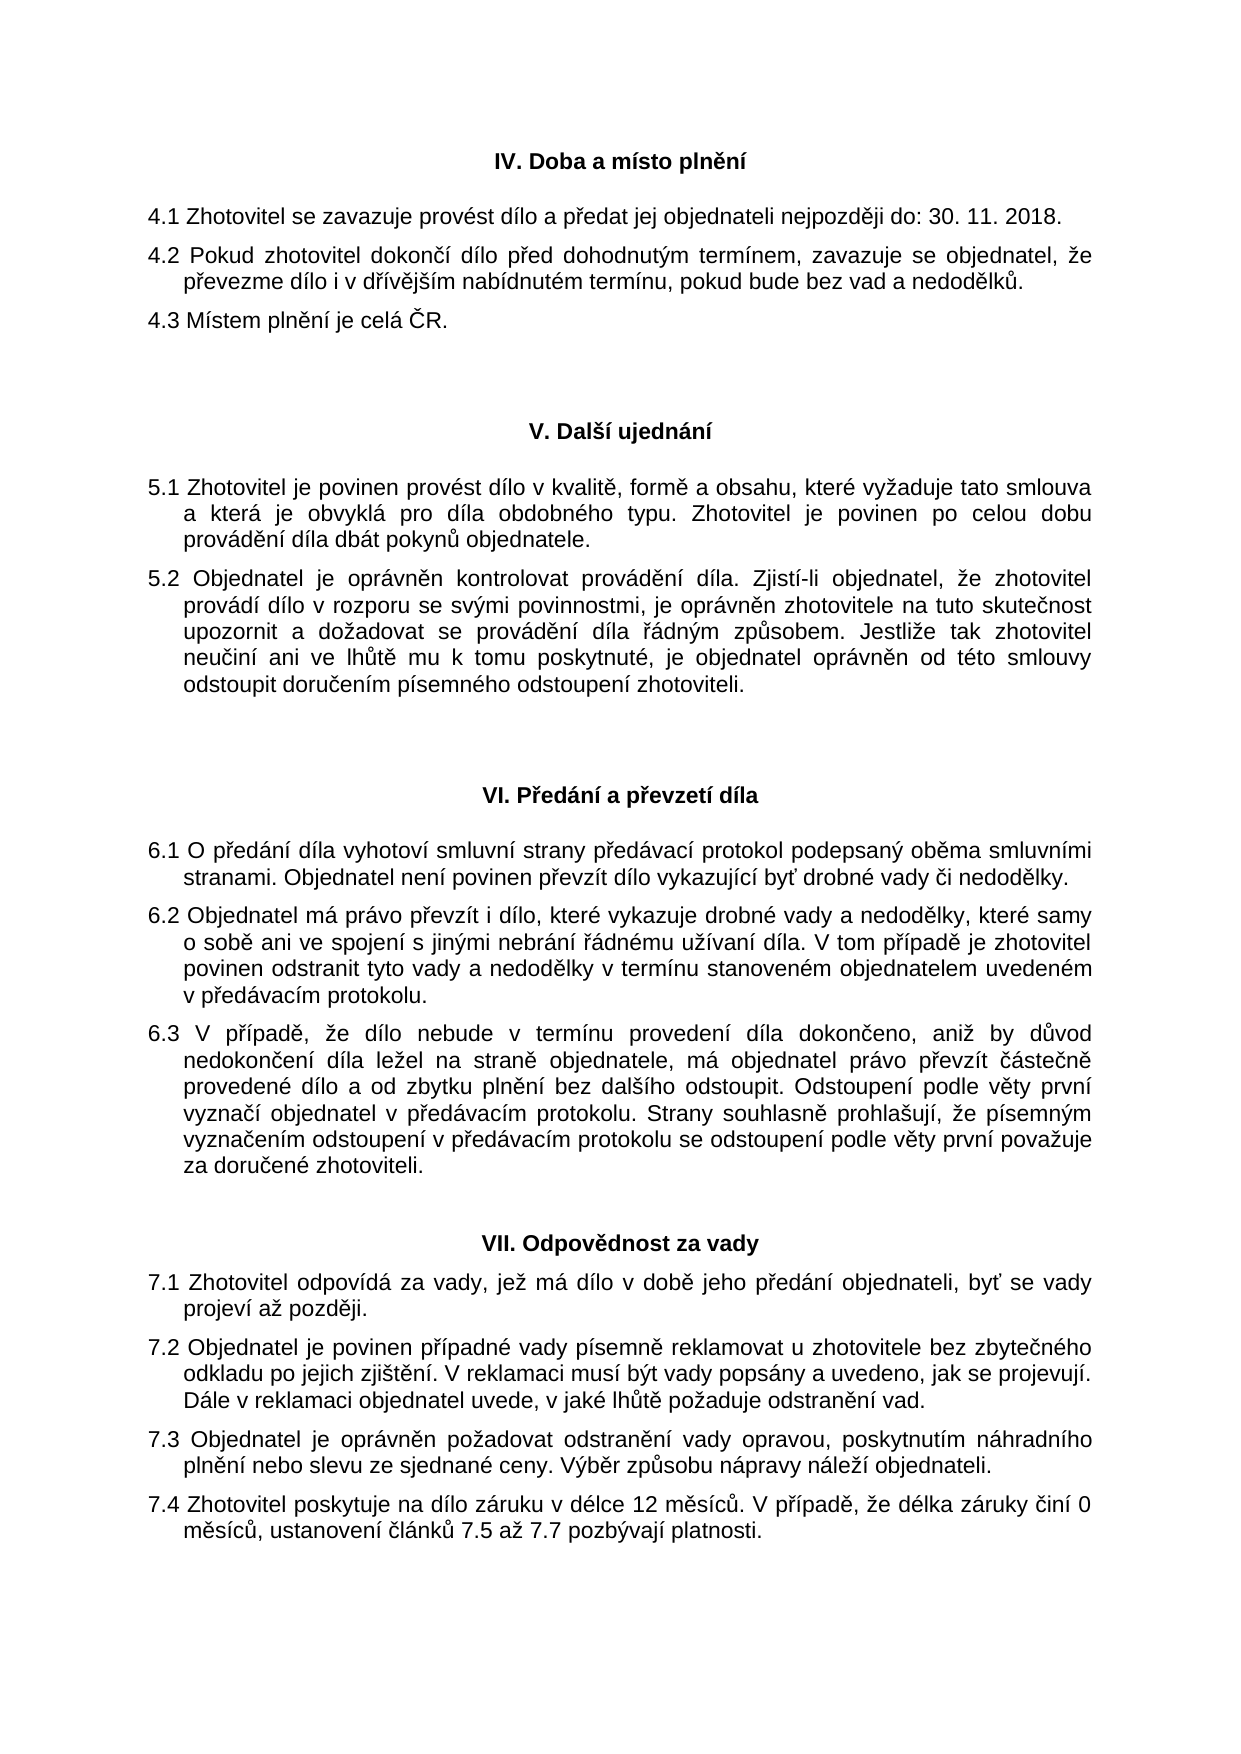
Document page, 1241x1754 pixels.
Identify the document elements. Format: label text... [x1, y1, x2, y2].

text 4.1 Zhotovitel se zavazuje provést dílo a předat jej objednateli nejpozději do: 30. 11. 2018. [148, 203, 1093, 229]
text VII. Odpovědnost za vady [148, 1230, 1093, 1256]
text 6.3 V případě, že dílo nebude v termínu provedení díla dokončeno, aniž by důvod nedokončení díla ležel na straně objednatele, má objednatel právo převzít částečně provedené dílo a od zbytku plnění bez dalšího odstoupit. Odstoupení podle věty první vyznačí objednatel v předávacím protokolu. Strany souhlasně prohlašují, že písemným vyznačením odstoupení v předávacím protokolu se odstoupení podle věty první považuje za doručené zhotoviteli. [148, 1020, 1093, 1178]
text 6.1 O předání díla vyhotoví smluvní strany předávací protokol podepsaný oběma smluvními stranami. Objednatel není povinen převzít dílo vykazující byť drobné vady či nedodělky. [148, 837, 1093, 890]
text 5.2 Objednatel je oprávněn kontrolovat provádění díla. Zjistí-li objednatel, že zhotovitel provádí dílo v rozporu se svými povinnostmi, je oprávněn zhotovitele na tuto skutečnost upozornit a dožadovat se provádění díla řádným způsobem. Jestliže tak zhotovitel neučiní ani ve lhůtě mu k tomu poskytnuté, je objednatel oprávněn od této smlouvy odstoupit doručením písemného odstoupení zhotoviteli. [148, 565, 1093, 697]
text 7.4 Zhotovitel poskytuje na dílo záruku v délce 12 měsíců. V případě, že délka záruky činí 0 měsíců, ustanovení článků 7.5 až 7.7 pozbývají platnosti. [148, 1491, 1093, 1543]
text 5.1 Zhotovitel je povinen provést dílo v kvalitě, formě a obsahu, které vyžaduje tato smlouva a která je obvyklá pro díla obdobného typu. Zhotovitel je povinen po celou dobu provádění díla dbát pokynů objednatele. [148, 474, 1093, 553]
text 4.3 Místem plnění je celá ČR. [148, 307, 1093, 333]
text 6.2 Objednatel má právo převzít i dílo, které vykazuje drobné vady a nedodělky, které samy o sobě ani ve spojení s jinými nebrání řádnému užívaní díla. V tom případě je zhotovitel povinen odstranit tyto vady a nedodělky v termínu stanoveném objednatelem uvedeném v předávacím protokolu. [148, 902, 1093, 1008]
text VI. Předání a převzetí díla [148, 782, 1093, 808]
text 7.2 Objednatel je povinen případné vady písemně reklamovat u zhotovitele bez zbytečného odkladu po jejich zjištění. V reklamaci musí být vady popsány a uvedeno, jak se projevují. Dále v reklamaci objednatel uvede, v jaké lhůtě požaduje odstranění vad. [148, 1334, 1093, 1413]
text 4.2 Pokud zhotovitel dokončí dílo před dohodnutým termínem, zavazuje se objednatel, že převezme dílo i v dřívějším nabídnutém termínu, pokud bude bez vad a nedodělků. [148, 242, 1093, 295]
text IV. Doba a místo plnění [148, 148, 1093, 174]
text 7.1 Zhotovitel odpovídá za vady, jež má dílo v době jeho předání objednateli, byť se vady projeví až později. [148, 1269, 1093, 1321]
text 7.3 Objednatel je oprávněn požadovat odstranění vady opravou, poskytnutím náhradního plnění nebo slevu ze sjednané ceny. Výběr způsobu nápravy náleží objednateli. [148, 1426, 1093, 1478]
text V. Další ujednání [148, 418, 1093, 444]
